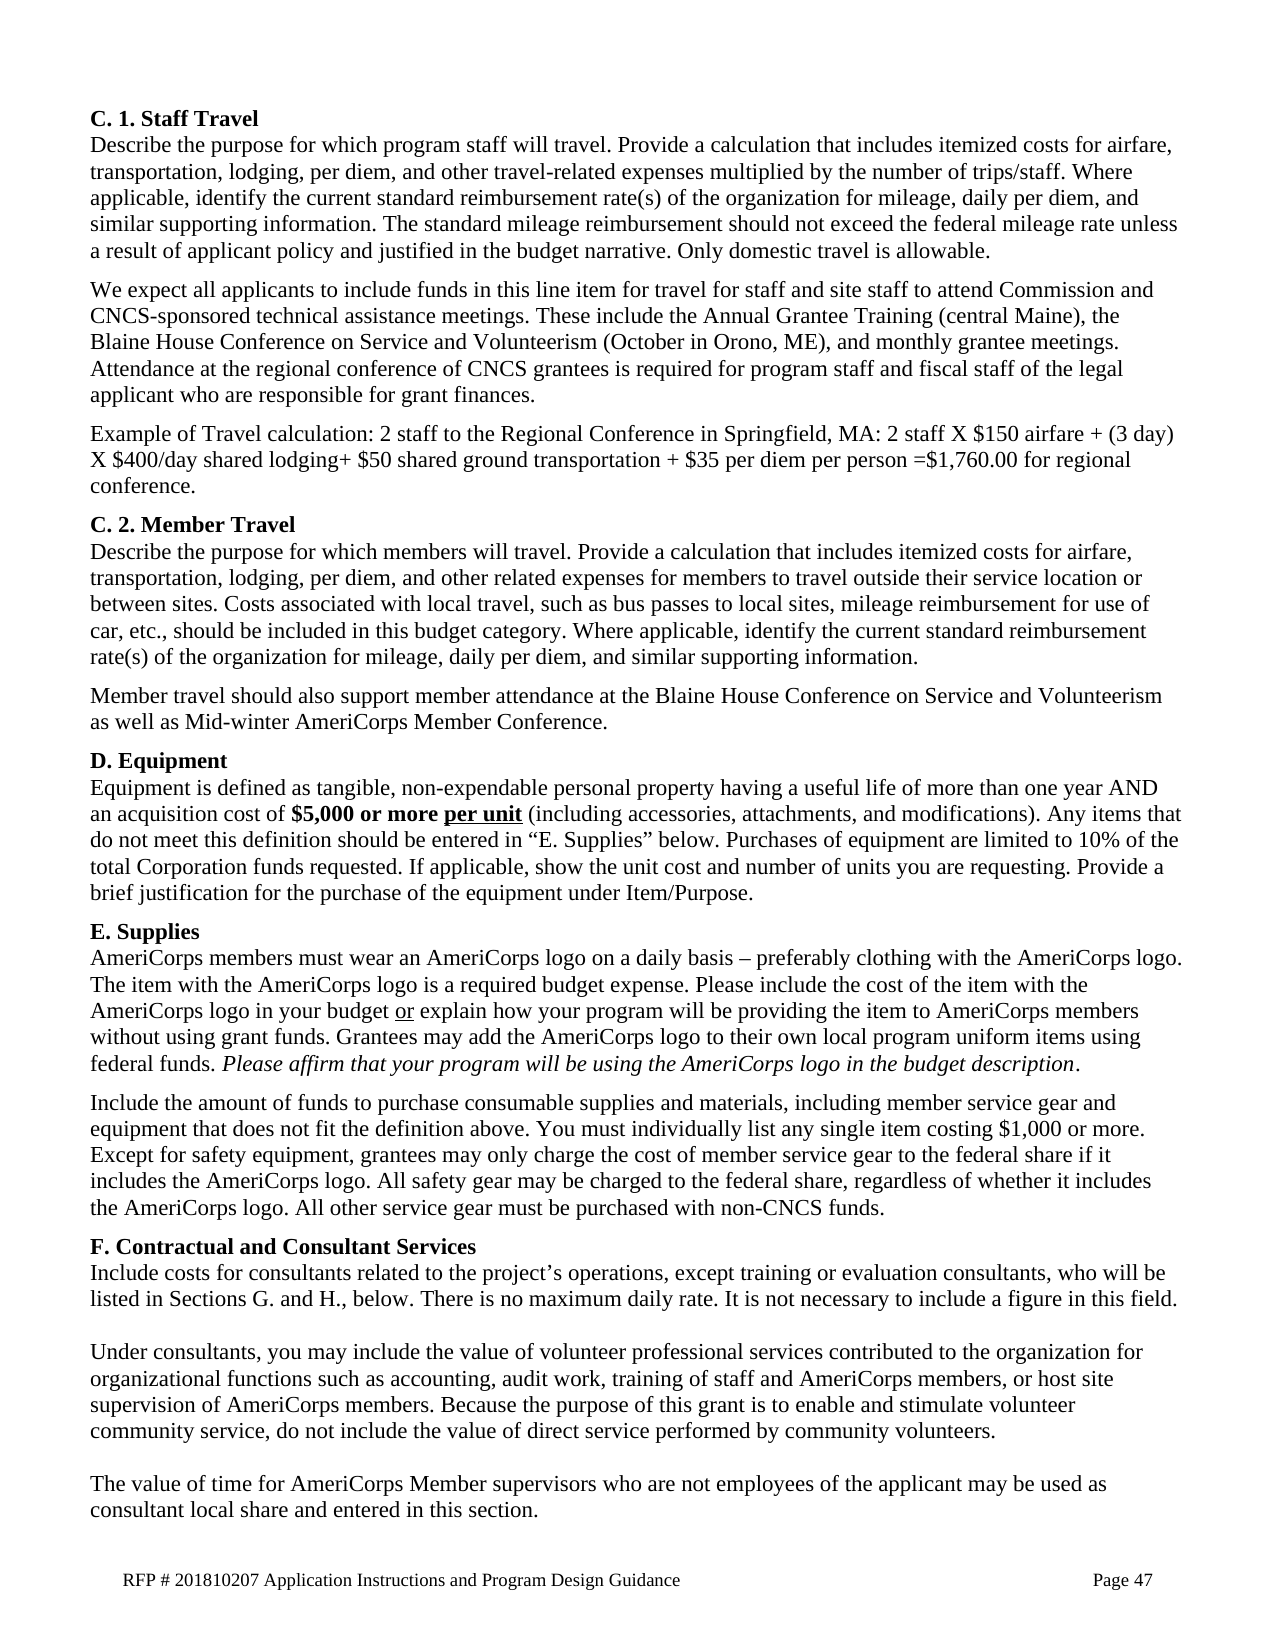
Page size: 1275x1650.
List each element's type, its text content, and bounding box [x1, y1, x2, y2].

text AmeriCorps members must wear an AmeriCorps logo on a daily basis – preferably clothing with the AmeriCorps logo. The item with the AmeriCorps logo is a required budget expense. Please include the cost of the item with the AmeriCorps logo in your budget or explain how your program will be providing the item to AmeriCorps members without using grant funds. Grantees may add the AmeriCorps logo to their own local program uniform items using federal funds. Please affirm that your program will be using the AmeriCorps logo in the budget description. [90, 944, 1185, 1076]
text F. Contractual and Consultant Services [90, 1233, 1185, 1259]
text The value of time for AmeriCorps Member supervisors who are not employees of the applicant may be used as consultant local share and entered in this section. [90, 1470, 1185, 1523]
text Member travel should also support member attendance at the Blaine House Conference on Service and Volunteerism as well as Mid-winter AmeriCorps Member Conference. [90, 682, 1185, 735]
text Describe the purpose for which program staff will travel. Provide a calculation that includes itemized costs for airfare, transportation, lodging, per diem, and other travel-related expenses multiplied by the number of trips/staff. Where applicable, identify the current standard reimbursement rate(s) of the organization for mileage, daily per diem, and similar supporting information. The standard mileage reimbursement should not exceed the federal mileage rate unless a result of applicant policy and justified in the budget narrative. Only domestic travel is allowable. [90, 131, 1185, 263]
text Under consultants, you may include the value of volunteer professional services contributed to the organization for organizational functions such as accounting, audit work, training of staff and AmeriCorps members, or host site supervision of AmeriCorps members. Because the purpose of this grant is to enable and stimulate volunteer community service, do not include the value of direct service performed by community volunteers. [90, 1338, 1185, 1444]
text Include costs for consultants related to the project’s operations, except training or evaluation consultants, who will be listed in Sections G. and H., below. There is no maximum daily rate. It is not necessary to include a figure in this field. [90, 1259, 1185, 1312]
text Example of Travel calculation: 2 staff to the Regional Conference in Springfield, MA: 2 staff X $150 airfare + (3 day) X $400/day shared lodging+ $50 shared ground transportation + $35 per diem per person =$1,760.00 for regional conference. [90, 420, 1185, 499]
text Describe the purpose for which members will travel. Provide a calculation that includes itemized costs for airfare, transportation, lodging, per diem, and other related expenses for members to travel outside their service location or between sites. Costs associated with local travel, such as bus passes to local sites, mileage reimbursement for use of car, etc., should be included in this budget category. Where applicable, identify the current standard reimbursement rate(s) of the organization for mileage, daily per diem, and similar supporting information. [90, 538, 1185, 669]
text Include the amount of funds to purchase consumable supplies and materials, including member service gear and equipment that does not fit the definition above. You must individually list any single item costing $1,000 or more. Except for safety equipment, grantees may only charge the cost of member service gear to the federal share if it includes the AmeriCorps logo. All safety gear may be charged to the federal share, regardless of whether it includes the AmeriCorps logo. All other service gear must be purchased with non-CNCS funds. [90, 1088, 1185, 1220]
text Equipment is defined as tangible, non-expendable personal property having a useful life of more than one year AND an acquisition cost of $5,000 or more per unit (including accessories, attachments, and modifications). Any items that do not meet this definition should be entered in “E. Supplies” below. Purchases of equipment are limited to 10% of the total Corporation funds requested. If applicable, show the unit cost and number of units you are requesting. Provide a brief justification for the purchase of the equipment under Item/Purpose. [90, 774, 1185, 905]
text E. Supplies [90, 918, 1185, 944]
text We expect all applicants to include funds in this line item for travel for staff and site staff to attend Commission and CNCS-sponsored technical assistance meetings. These include the Annual Grantee Training (central Maine), the Blaine House Conference on Service and Volunteerism (October in Orono, ME), and monthly grantee meetings. Attendance at the regional conference of CNCS grantees is required for program staff and fiscal staff of the legal applicant who are responsible for grant finances. [90, 276, 1185, 407]
text C. 1. Staff Travel [90, 105, 1185, 131]
text D. Equipment [90, 747, 1185, 774]
text C. 2. Member Travel [90, 511, 1185, 538]
